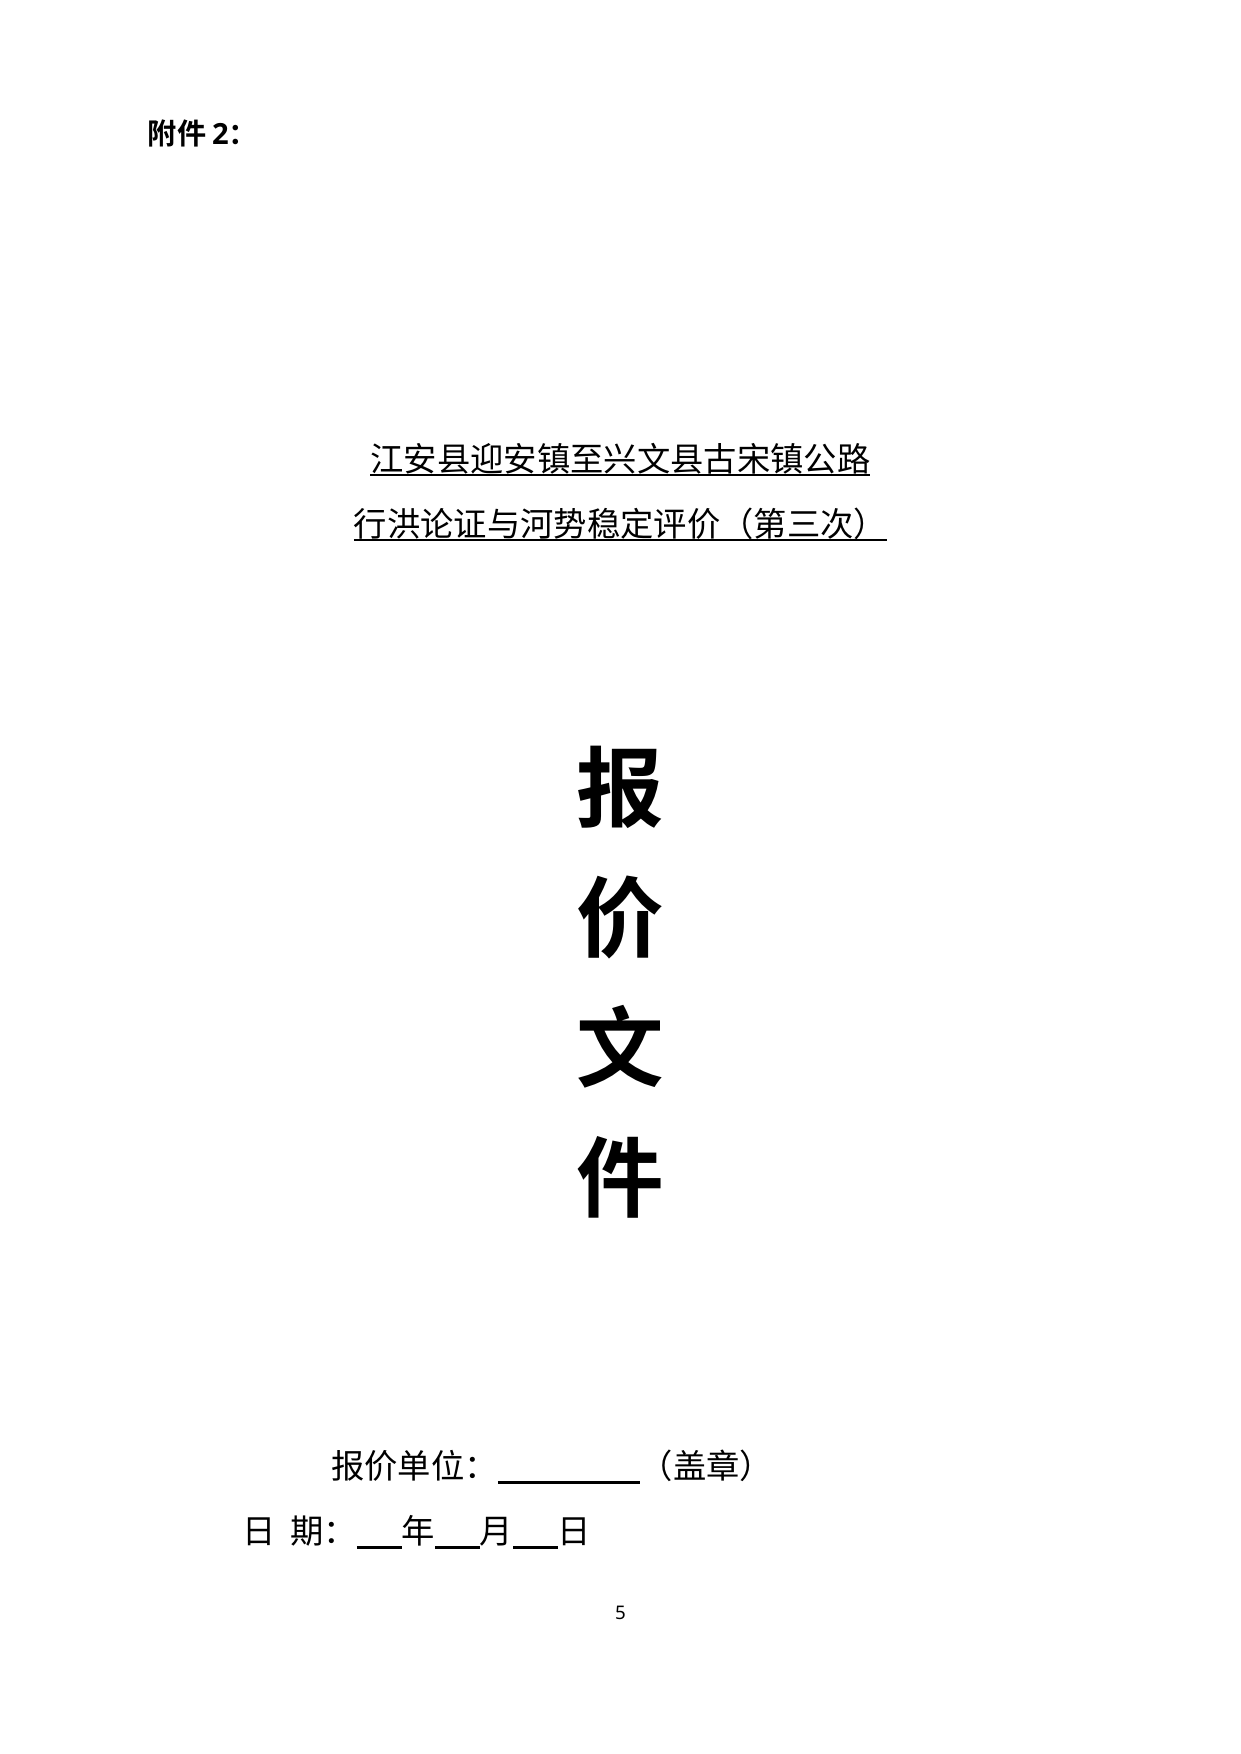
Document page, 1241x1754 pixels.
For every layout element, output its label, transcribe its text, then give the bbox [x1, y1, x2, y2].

text 文 [148, 977, 1092, 1107]
text 件 [148, 1107, 1092, 1237]
text 行洪论证与河势稳定评价（第三次） [148, 489, 1092, 554]
text 报 [148, 717, 1092, 847]
text 价 [148, 847, 1092, 977]
text 附件2： [148, 99, 1092, 164]
text 报价单位： （盖章） [148, 1432, 1092, 1497]
text 江安县迎安镇至兴文县古宋镇公路 [148, 424, 1092, 489]
